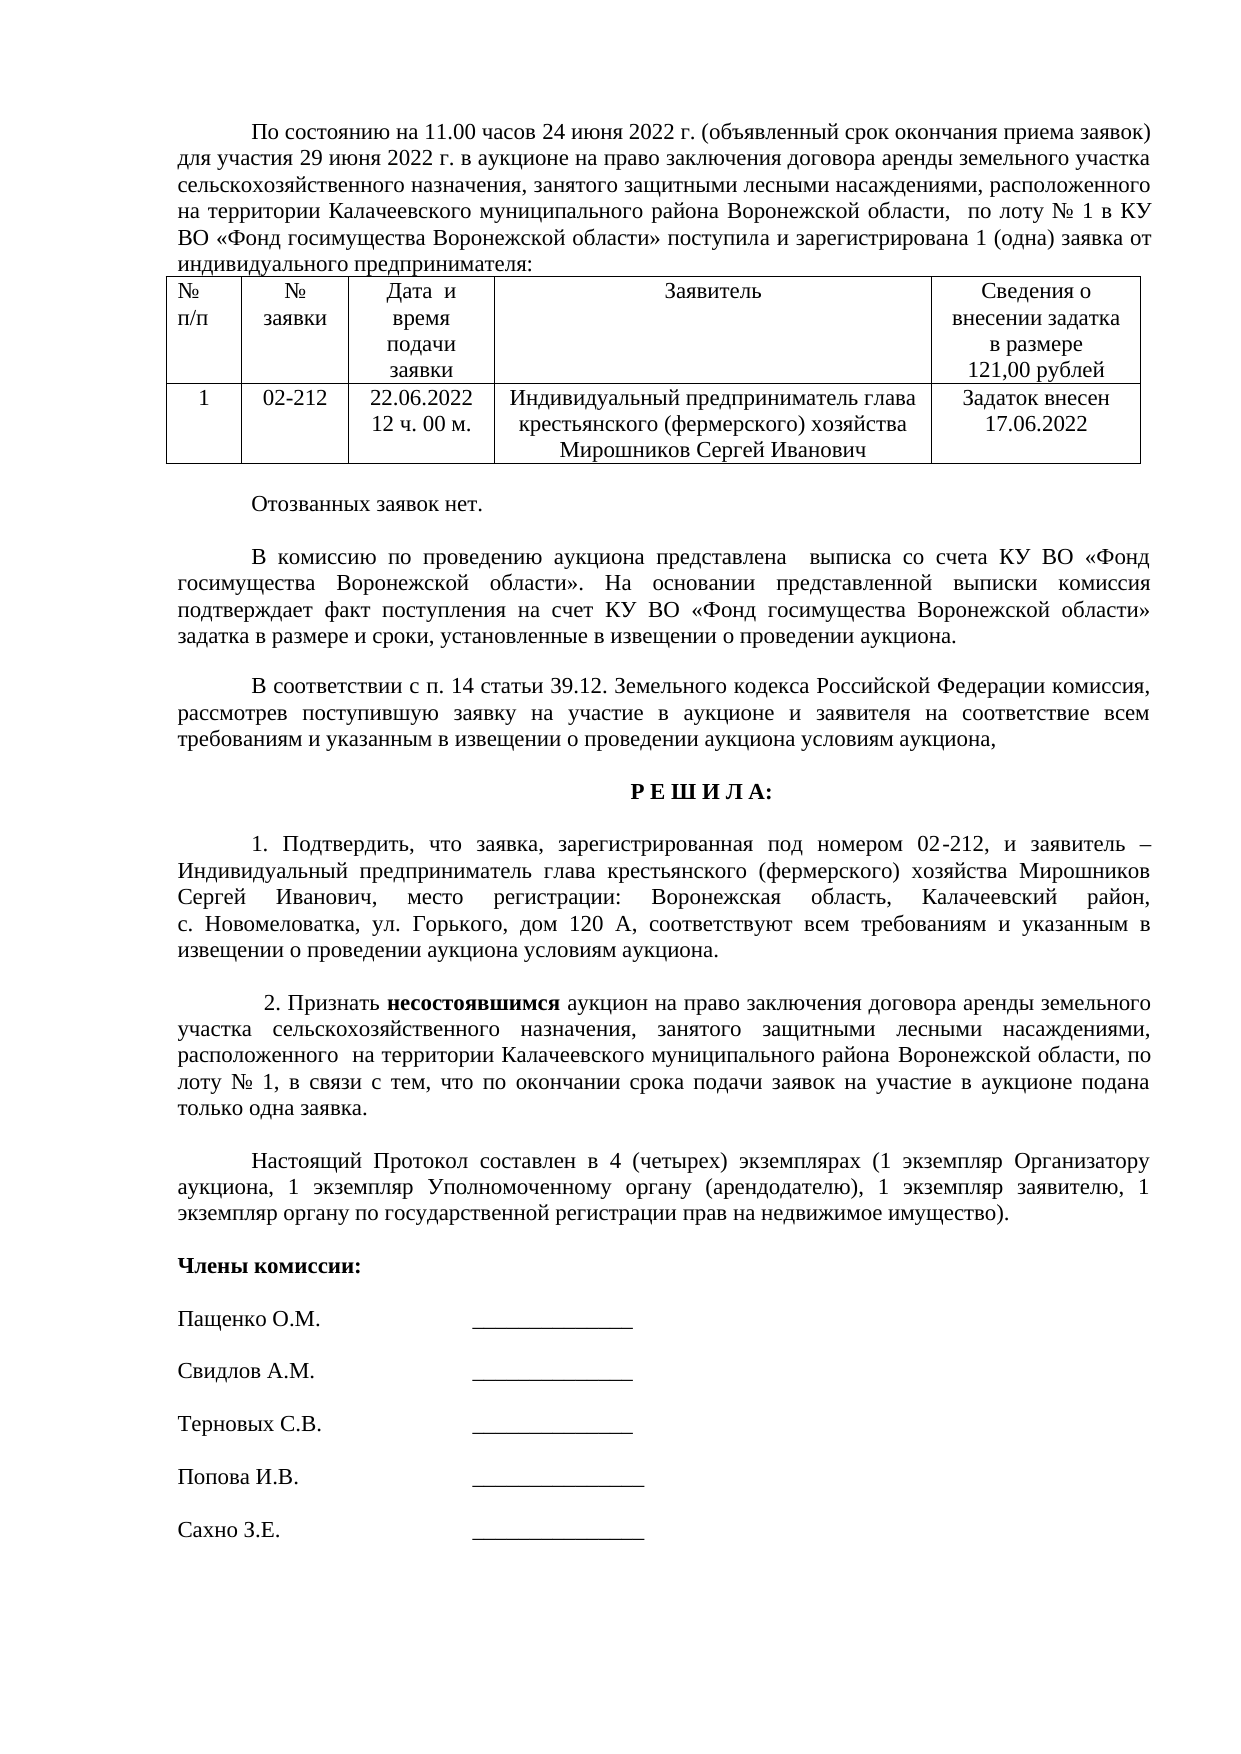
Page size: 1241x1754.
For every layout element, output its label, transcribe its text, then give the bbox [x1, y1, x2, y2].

text Пащенко О.М. ______________ [177, 1305, 1152, 1331]
text Р Е Ш И Л А: [177, 778, 1152, 804]
table_header № заявки [242, 277, 348, 383]
subtitle По состоянию на 11.00 часов 24 июня 2022 г. (объявленный срок окончания приема заявок) для участия 29 июня 2022 г. в аукционе на право заключения договора аренды земельного участка сельскохозяйственного назначения, занятого защитными лесными насаждениями, расположенного на территории Калачеевского муниципального района Воронежской области, по лоту № 1 в КУ ВО «Фонд госимущества Воронежской области» поступила и зарегистрирована 1 (одна) заявка от индивидуального предпринимателя: [177, 118, 1152, 276]
text Свидлов А.М. ______________ [177, 1358, 1152, 1384]
table_cell 02-212 [242, 384, 348, 463]
table_header Дата и время подачи заявки [349, 277, 494, 383]
text Отозванных заявок нет. [177, 490, 1152, 517]
text Настоящий Протокол составлен в 4 (четырех) экземплярах (1 экземпляр Организатору аукциона, 1 экземпляр Уполномоченному органу (арендодателю), 1 экземпляр заявителю, 1 экземпляр органу по государственной регистрации прав на недвижимое имущество). [177, 1147, 1152, 1226]
text Попова И.В. _______________ [177, 1463, 1152, 1489]
text В комиссию по проведению аукциона представлена выписка со счета КУ ВО «Фонд госимущества Воронежской области». На основании представленной выписки комиссия подтверждает факт поступления на счет КУ ВО «Фонд госимущества Воронежской области» задатка в размере и сроки, установленные в извещении о проведении аукциона. [177, 543, 1152, 648]
text В соответствии с п. 14 статьи 39.12. Земельного кодекса Российской Федерации комиссия, рассмотрев поступившую заявку на участие в аукционе и заявителя на соответствие всем требованиям и указанным в извещении о проведении аукциона условиям аукциона, [177, 672, 1152, 751]
text Сахно З.Е. _______________ [177, 1516, 1152, 1542]
table_cell Задаток внесен 17.06.2022 [932, 384, 1140, 463]
text 1. Подтвердить, что заявка, зарегистрированная под номером 02-212, и заявитель – Индивидуальный предприниматель глава крестьянского (фермерского) хозяйства Мирошников Сергей Иванович, место регистрации: Воронежская область, Калачеевский район, с. Новомеловатка, ул. Горького, дом 120 А, соответствуют всем требованиям и указанным в извещении о проведении аукциона условиям аукциона. [177, 831, 1152, 962]
table_cell 22.06.2022 12 ч. 00 м. [349, 384, 494, 463]
table_header Заявитель [495, 277, 931, 383]
table_header № п/п [167, 277, 241, 383]
text Члены комиссии: [177, 1252, 1152, 1278]
text 2. Признать несостоявшимся аукцион на право заключения договора аренды земельного участка сельскохозяйственного назначения, занятого защитными лесными насаждениями, расположенного на территории Калачеевского муниципального района Воронежской области, по лоту № 1, в связи с тем, что по окончании срока подачи заявок на участие в аукционе подана только одна заявка. [177, 989, 1152, 1120]
table_cell Индивидуальный предприниматель глава крестьянского (фермерского) хозяйства Мирошников Сергей Иванович [495, 384, 931, 463]
table_cell 1 [167, 384, 241, 463]
text Терновых С.В. ______________ [177, 1410, 1152, 1437]
table_header Сведения о внесении задатка в размере 121,00 рублей [932, 277, 1140, 383]
